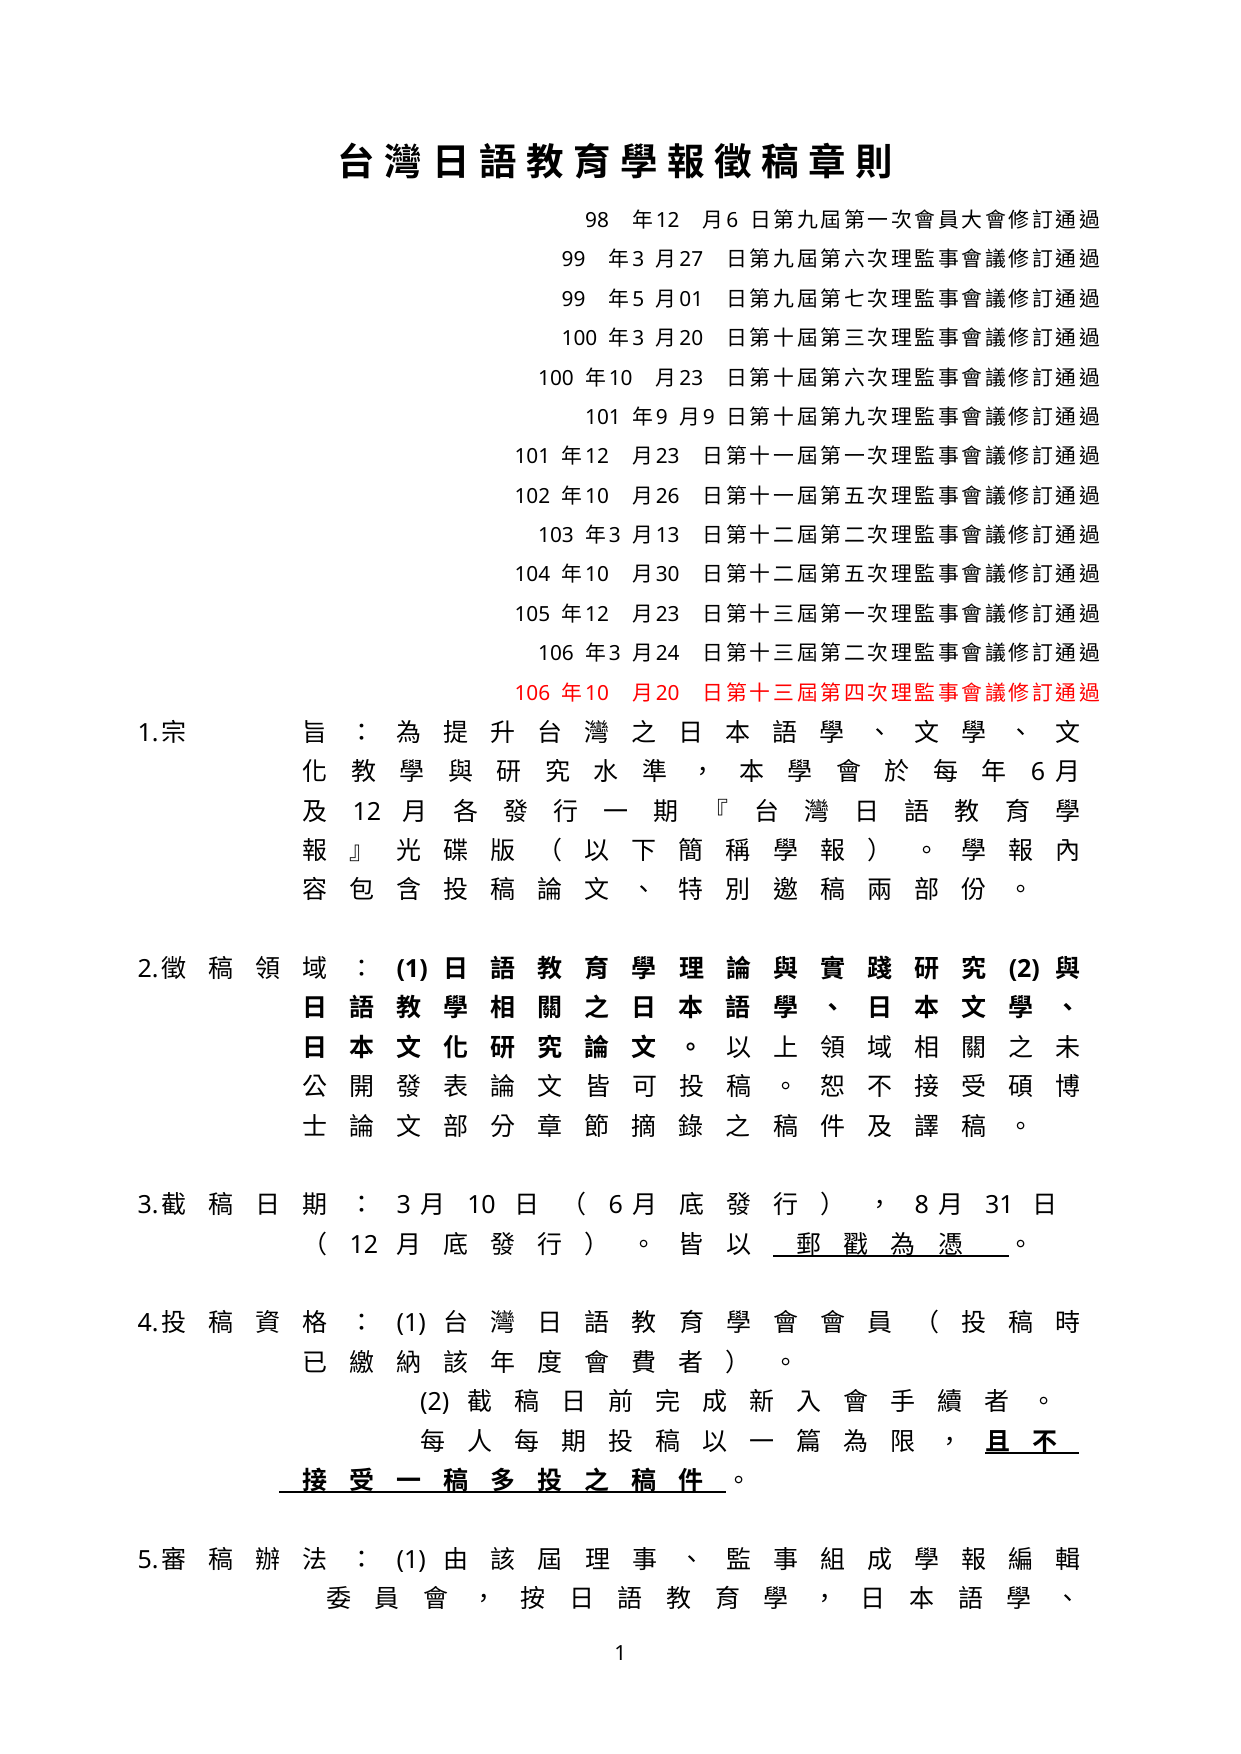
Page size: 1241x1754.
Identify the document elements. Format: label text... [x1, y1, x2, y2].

text 100年10月23日第十屆第六次理監事會議修訂通過 [137, 356, 1103, 396]
text 98年12月6日第九屆第一次會員大會修訂通過 [137, 199, 1103, 238]
text 103年3月13日第十二屆第二次理監事會議修訂通過 [137, 514, 1103, 553]
text 台灣日語教育學報徵稿章則 [137, 120, 1103, 199]
text 3.截稿日期：3月10日（6月底發行），8月31日（12月底發行）。皆以 郵戳為憑 。 [137, 1183, 1103, 1262]
text 102年10月26日第十一屆第五次理監事會議修訂通過 [137, 474, 1103, 514]
text 106年10月20日第十三屆第四次理監事會議修訂通過 [137, 671, 1103, 711]
text 99年5月01日第九屆第七次理監事會議修訂通過 [137, 277, 1103, 317]
text (2)截稿日前完成新入會手續者。 [137, 1380, 1103, 1419]
text 1.宗 旨：為提升台灣之日本語學、文學、文化教學與研究水準，本學會於每年6月及12月各發行一期『台灣日語教育學報』光碟版（以下簡稱學報）。學報內容包含投稿論文、特別邀稿兩部份。 [137, 711, 1103, 907]
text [137, 1537, 1103, 1616]
text 100年3月20日第十屆第三次理監事會議修訂通過 [137, 317, 1103, 356]
text 101年9月9日第十屆第九次理監事會議修訂通過 [137, 396, 1103, 435]
text 105年12月23日第十三屆第一次理監事會議修訂通過 [137, 592, 1103, 632]
text 每人每期投稿以一篇為限，且不接受一稿多投之稿件。 [137, 1419, 1103, 1498]
text 99年3月27日第九屆第六次理監事會議修訂通過 [137, 238, 1103, 277]
text 104年10月30日第十二屆第五次理監事會議修訂通過 [137, 553, 1103, 592]
text 106年3月24日第十三屆第二次理監事會議修訂通過 [137, 632, 1103, 671]
text 2.徵稿領域：(1)日語教育學理論與實踐研究(2)與日語教學相關之日本語學、日本文學、日本文化研究論文。以上領域相關之未公開發表論文皆可投稿。恕不接受碩博士論文部分章節摘錄之稿件及譯稿。 [137, 947, 1103, 1144]
text 4.投稿資格：(1)台灣日語教育學會會員（投稿時已繳納該年度會費者）。 [137, 1301, 1103, 1380]
text 101年12月23日第十一屆第一次理監事會議修訂通過 [137, 435, 1103, 474]
